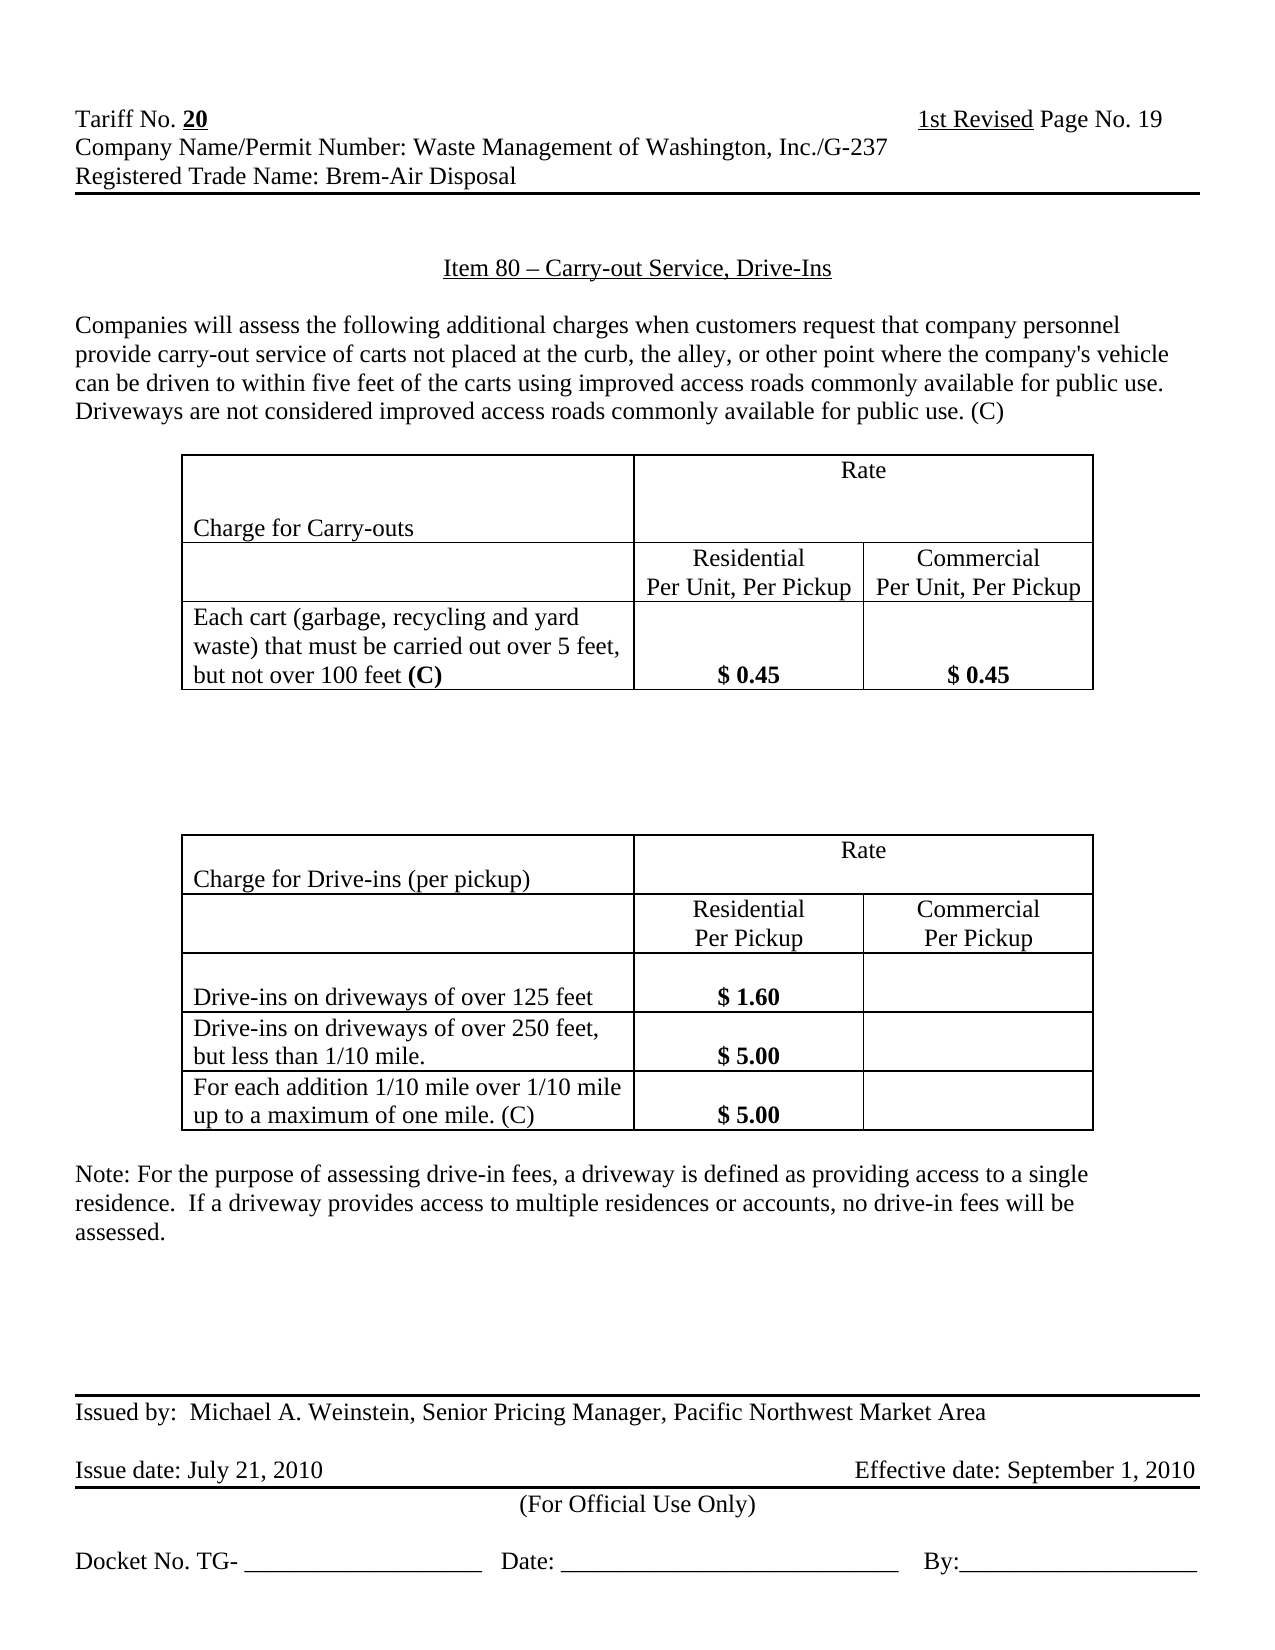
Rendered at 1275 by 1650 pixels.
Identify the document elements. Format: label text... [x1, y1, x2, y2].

table_cell Commercial Per Unit, Per Pickup [864, 543, 1092, 601]
text Registered Trade Name: Brem-Air Disposal [75, 161, 1200, 192]
table_cell Drive-ins on driveways of over 125 feet [183, 954, 633, 1011]
table_cell [864, 954, 1092, 1011]
table_cell Drive-ins on driveways of over 250 feet, but less than 1/10 mile. [183, 1013, 633, 1070]
table_cell Commercial Per Pickup [864, 895, 1092, 952]
table_cell $ 5.00 [635, 1072, 863, 1129]
text Companies will assess the following additional charges when customers request that company personnel provide carry-out service of carts not placed at the curb, the alley, or other point where the company's vehicle can be driven to within five feet of the carts using improved access roads commonly available for public use. Driveways are not considered improved access roads commonly available for public use. (C) [75, 310, 1200, 425]
table_header Charge for Drive-ins (per pickup) [183, 836, 633, 893]
table_cell [864, 1072, 1092, 1129]
table_cell For each addition 1/10 mile over 1/10 mile up to a maximum of one mile. (C) [183, 1072, 633, 1129]
table_cell Residential Per Unit, Per Pickup [635, 543, 863, 601]
subtitle Item 80 – Carry-out Service, Drive-Ins [75, 253, 1200, 281]
table_cell [183, 895, 633, 952]
text Company Name/Permit Number: Waste Management of , Inc./G-237 [75, 132, 1200, 161]
table_cell $ 0.45 [864, 602, 1092, 689]
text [75, 1159, 1162, 1246]
table_cell $ 1.60 [635, 954, 863, 1011]
table_header Rate [635, 836, 1092, 893]
table_cell Residential Per Pickup [635, 895, 863, 952]
table_cell Each cart (garbage, recycling and yard waste) that must be carried out over 5 feet, but not over 100 feet (C) [183, 602, 633, 689]
table_cell [864, 1013, 1092, 1070]
text Tariff No. 20 1st Revised Page No. 19 [75, 104, 1162, 132]
table_cell [183, 543, 633, 601]
table_header Charge for Carry-outs [183, 456, 633, 542]
table_cell $ 5.00 [635, 1013, 863, 1070]
table_header Rate [635, 456, 1092, 542]
table_cell $ 0.45 [635, 602, 863, 689]
